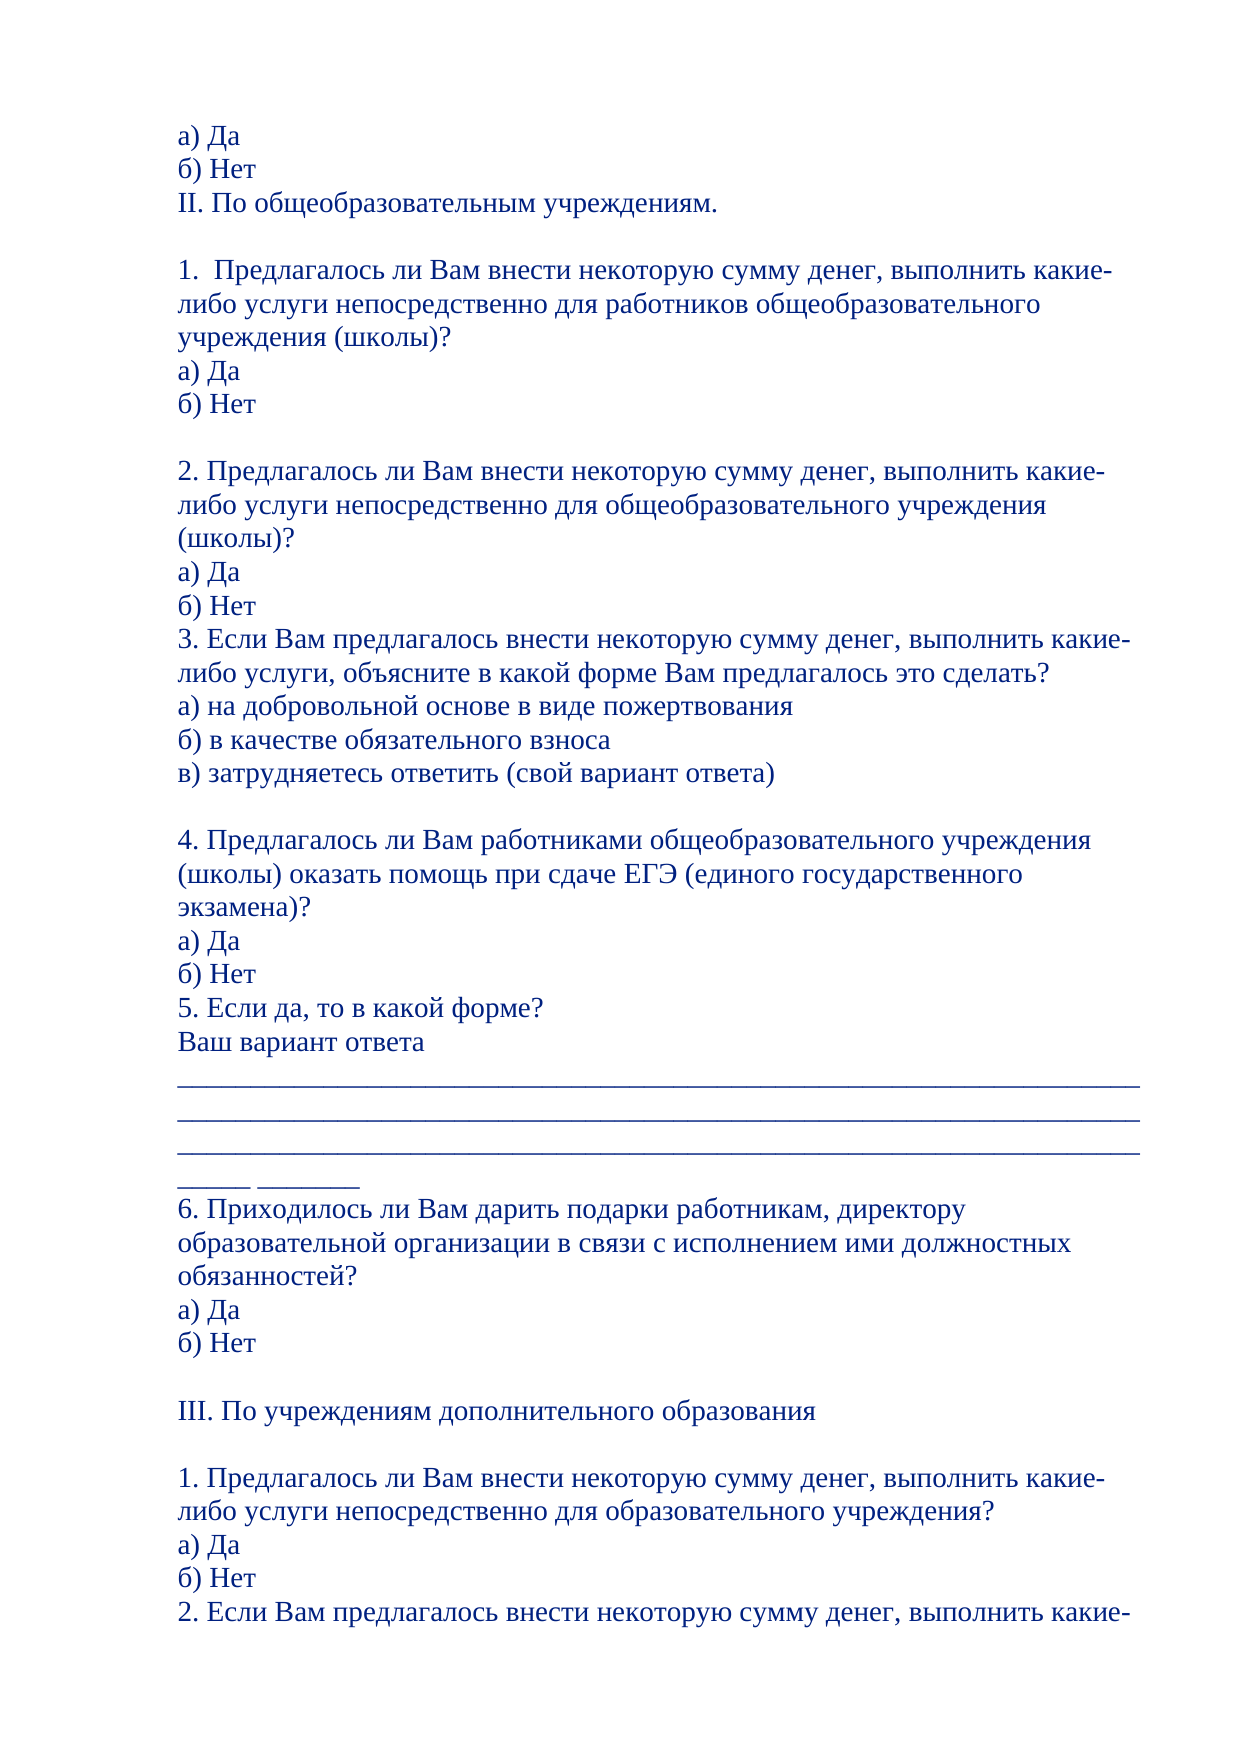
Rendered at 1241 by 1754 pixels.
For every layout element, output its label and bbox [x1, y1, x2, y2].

text [177, 118, 1152, 1627]
